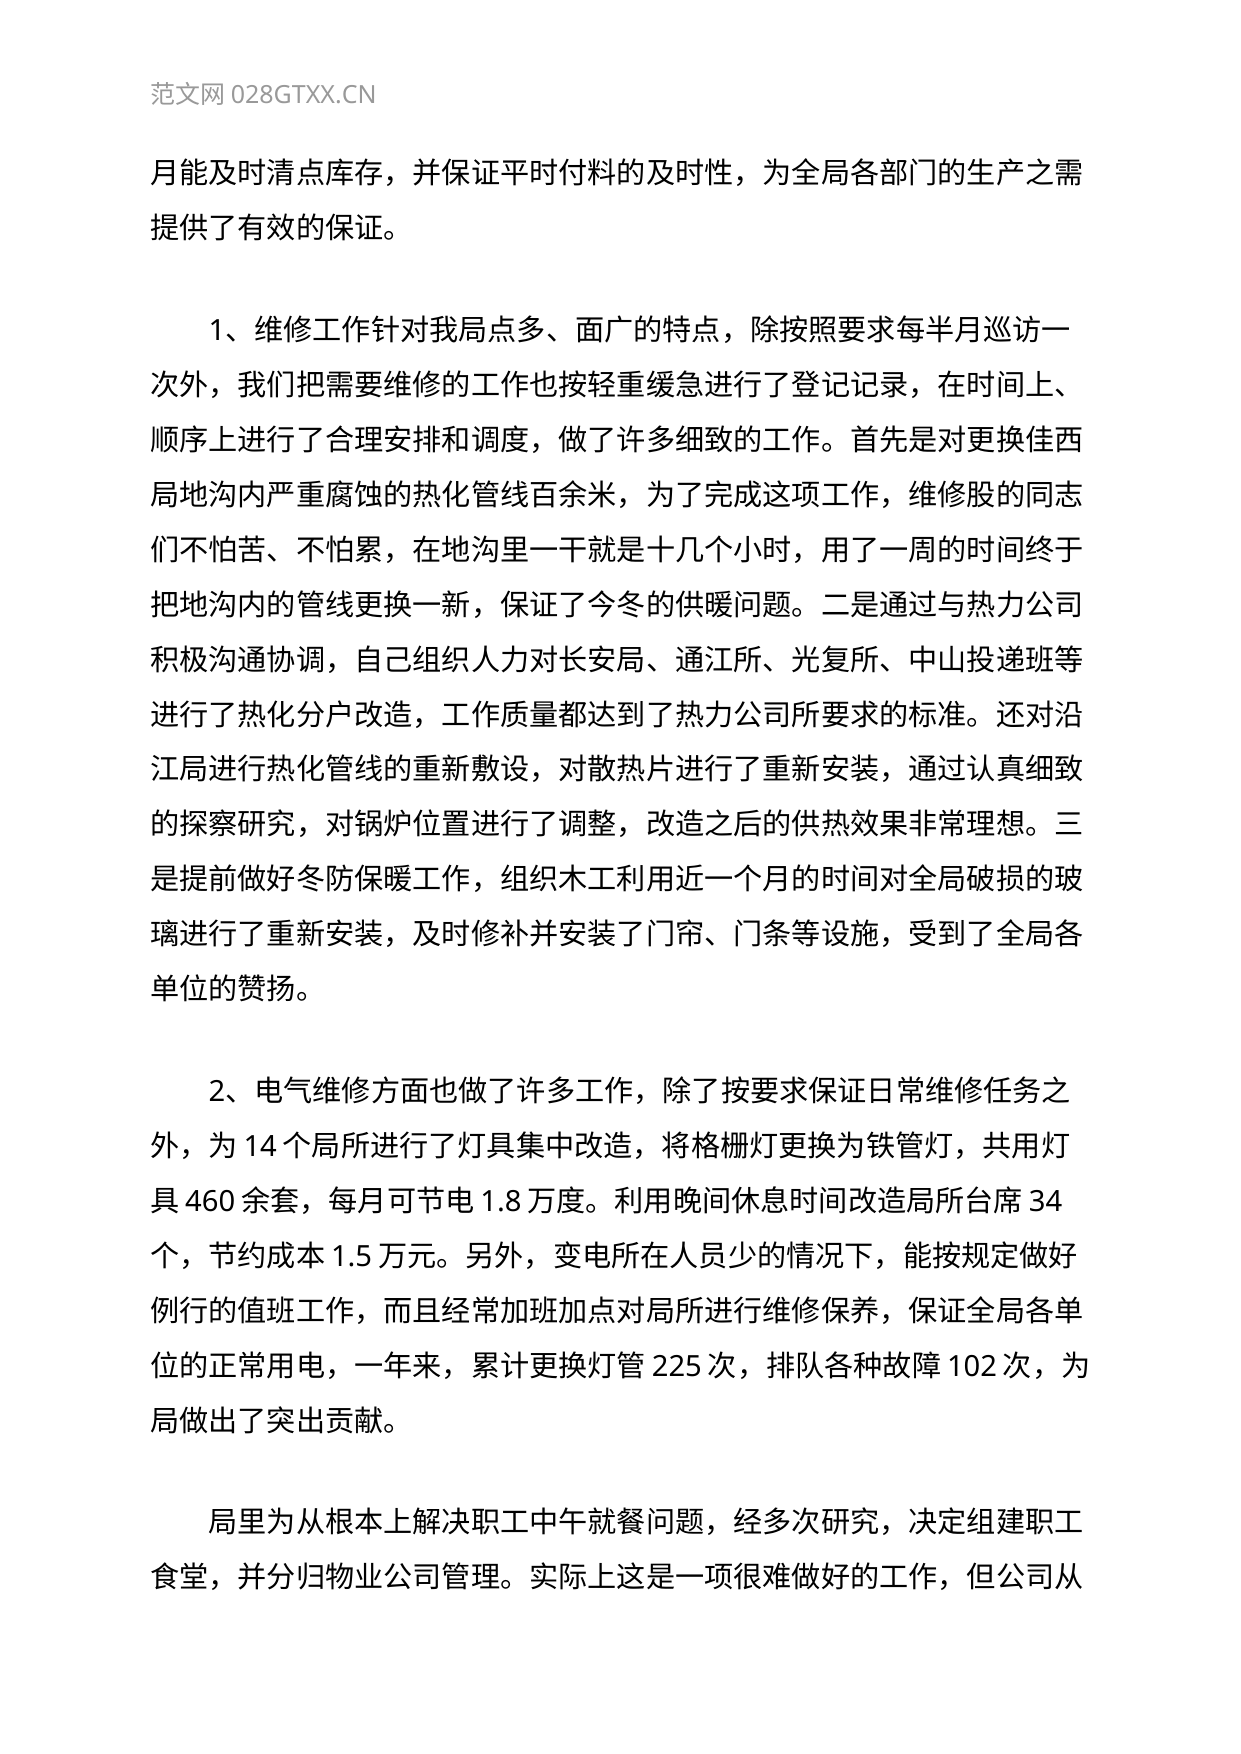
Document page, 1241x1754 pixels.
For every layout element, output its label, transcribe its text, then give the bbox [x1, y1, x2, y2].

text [150, 150, 1090, 247]
text 1、维修工作针对我局点多、面广的特点，除按照要求每半月巡访一次外，我们把需要维修的工作也按轻重缓急进行了登记记录，在时间上、顺序上进行了合理安排和调度，做了许多细致的工作。首先是对更换佳西局地沟内严重腐蚀的热化管线百余米，为了完成这项工作，维修股的同志们不怕苦、不怕累，在地沟里一干就是十几个小时，用了一周的时间终于把地沟内的管线更换一新，保证了今冬的供暖问题。二是通过与热力公司积极沟通协调，自己组织人力对长安局、通江所、光复所、中山投递班等进行了热化分户改造，工作质量都达到了热力公司所要求的标准。还对沿江局进行热化管线的重新敷设，对散热片进行了重新安装，通过认真细致的探察研究，对锅炉位置进行了调整，改造之后的供热效果非常理想。三是提前做好冬防保暖工作，组织木工利用近一个月的时间对全局破损的玻璃进行了重新安装，及时修补并安装了门帘、门条等设施，受到了全局各单位的赞扬。 [150, 307, 1090, 1008]
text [150, 1499, 1090, 1596]
text 2、电气维修方面也做了许多工作，除了按要求保证日常维修任务之外，为14个局所进行了灯具集中改造，将格栅灯更换为铁管灯，共用灯具460余套，每月可节电1.8万度。利用晚间休息时间改造局所台席34个，节约成本1.5万元。另外，变电所在人员少的情况下，能按规定做好例行的值班工作，而且经常加班加点对局所进行维修保养，保证全局各单位的正常用电，一年来，累计更换灯管225次，排队各种故障102次，为局做出了突出贡献。 [150, 1067, 1090, 1439]
